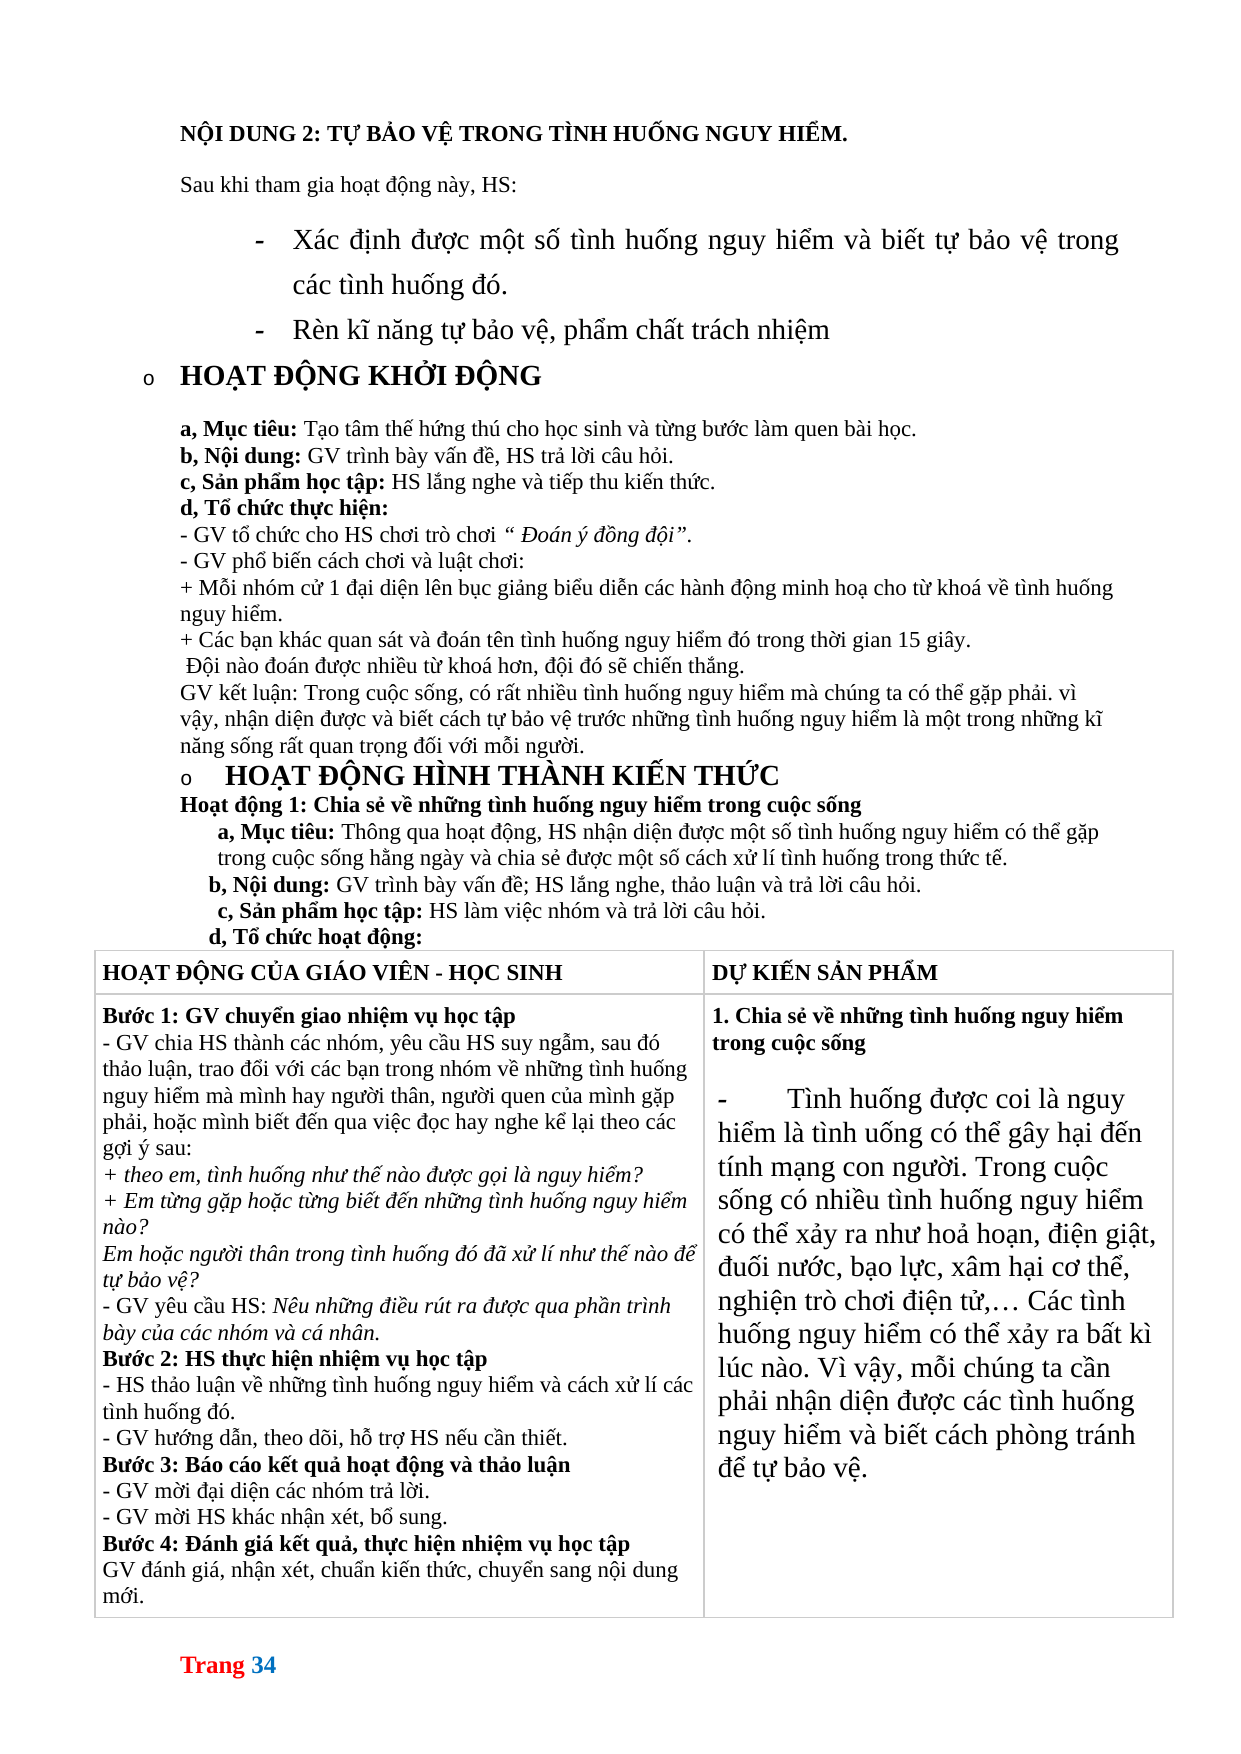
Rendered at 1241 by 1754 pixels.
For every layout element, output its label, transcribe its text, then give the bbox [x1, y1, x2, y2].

text Đội nào đoán được nhiều từ khoá hơn, đội đó sẽ chiến thắng. [180, 653, 1120, 679]
text - GV tổ chức cho HS chơi trò chơi “ Đoán ý đồng đội”. [180, 521, 1120, 547]
text + Mỗi nhóm cử 1 đại diện lên bục giảng biểu diễn các hành động minh hoạ cho từ khoá về tình huống nguy hiểm. [180, 573, 1120, 626]
text b, Nội dung: GV trình bày vấn đề; HS lắng nghe, thảo luận và trả lời câu hỏi. [180, 871, 1120, 897]
list Rèn kĩ năng tự bảo vệ, phẩm chất trách nhiệm [255, 312, 1120, 346]
list HOẠT ĐỘNG HÌNH THÀNH KIẾN THỨC [180, 758, 1120, 792]
text GV kết luận: Trong cuộc sống, có rất nhiều tình huống nguy hiểm mà chúng ta có thể gặp phải. vì vậy, nhận diện được và biết cách tự bảo vệ trước những tình huống nguy hiểm là một trong những kĩ năng sống rất quan trọng đối với mỗi người. [180, 679, 1120, 758]
table_cell 1. Chia sẻ về những tình huống nguy hiểm trong cuộc sống Tình huống được coi là nguy hiểm là tình uống có thể gây hại đến tính mạng con người. Trong cuộc sống có nhiều tình huống nguy hiểm có thể xảy ra như hoả hoạn, điện giật, đuối nước, bạo lực, xâm hại cơ thể, nghiện trò chơi điện tử,… Các tình huống nguy hiểm có thể xảy ra bất kì lúc nào. Vì vậy, mỗi chúng ta cần phải nhận diện được các tình huống nguy hiểm và biết cách phòng tránh để tự bảo vệ. [705, 995, 1172, 1617]
text + Các bạn khác quan sát và đoán tên tình huống nguy hiểm đó trong thời gian 15 giây. [180, 626, 1120, 653]
text a, Mục tiêu: Thông qua hoạt động, HS nhận diện được một số tình huống nguy hiểm có thể gặp trong cuộc sống hằng ngày và chia sẻ được một số cách xử lí tình huống trong thức tế. [217, 818, 1120, 871]
text d, Tổ chức hoạt động: [180, 923, 1120, 950]
table_header HOẠT ĐỘNG CỦA GIÁO VIÊN - HỌC SINH [96, 951, 703, 993]
text b, Nội dung: GV trình bày vấn đề, HS trả lời câu hỏi. [180, 442, 1120, 468]
text Sau khi tham gia hoạt động này, HS: [180, 171, 1120, 197]
list Xác định được một số tình huống nguy hiểm và biết tự bảo vệ trong các tình huống đó. [255, 222, 1120, 301]
text d, Tổ chức thực hiện: [180, 494, 1120, 521]
text c, Sản phẩm học tập: HS làm việc nhóm và trả lời câu hỏi. [217, 897, 1120, 923]
text NỘI DUNG 2: TỰ BẢO VỆ TRONG TÌNH HUỐNG NGUY HIỂM. [180, 120, 1120, 146]
table_header DỰ KIẾN SẢN PHẨM [705, 951, 1172, 993]
text Hoạt động 1: Chia sẻ về những tình huống nguy hiểm trong cuộc sống [180, 792, 1120, 818]
list HOẠT ĐỘNG KHỞI ĐỘNG [142, 358, 1120, 391]
text a, Mục tiêu: Tạo tâm thế hứng thú cho học sinh và từng bước làm quen bài học. [180, 415, 1120, 442]
text c, Sản phẩm học tập: HS lắng nghe và tiếp thu kiến thức. [180, 468, 1120, 494]
text - GV phổ biến cách chơi và luật chơi: [180, 547, 1120, 573]
table_cell Bước 1: GV chuyển giao nhiệm vụ học tập - GV chia HS thành các nhóm, yêu cầu HS suy ngẫm, sau đó thảo luận, trao đổi với các bạn trong nhóm về những tình huống nguy hiểm mà mình hay người thân, người quen của mình gặp phải, hoặc mình biết đến qua việc đọc hay nghe kể lại theo các gợi ý sau: + theo em, tình huống như thế nào được gọi là nguy hiểm? + Em từng gặp hoặc từng biết đến những tình huống nguy hiểm nào? Em hoặc người thân trong tình huống đó đã xử lí như thế nào để tự bảo vệ? - GV yêu cầu HS: Nêu những điều rút ra được qua phần trình bày của các nhóm và cá nhân. Bước 2: HS thực hiện nhiệm vụ học tập - HS thảo luận về những tình huống nguy hiểm và cách xử lí các tình huống đó. - GV hướng dẫn, theo dõi, hỗ trợ HS nếu cần thiết. Bước 3: Báo cáo kết quả hoạt động và thảo luận - GV mời đại diện các nhóm trả lời. - GV mời HS khác nhận xét, bổ sung. Bước 4: Đánh giá kết quả, thực hiện nhiệm vụ học tập GV đánh giá, nhận xét, chuẩn kiến thức, chuyển sang nội dung mới. [96, 995, 703, 1617]
